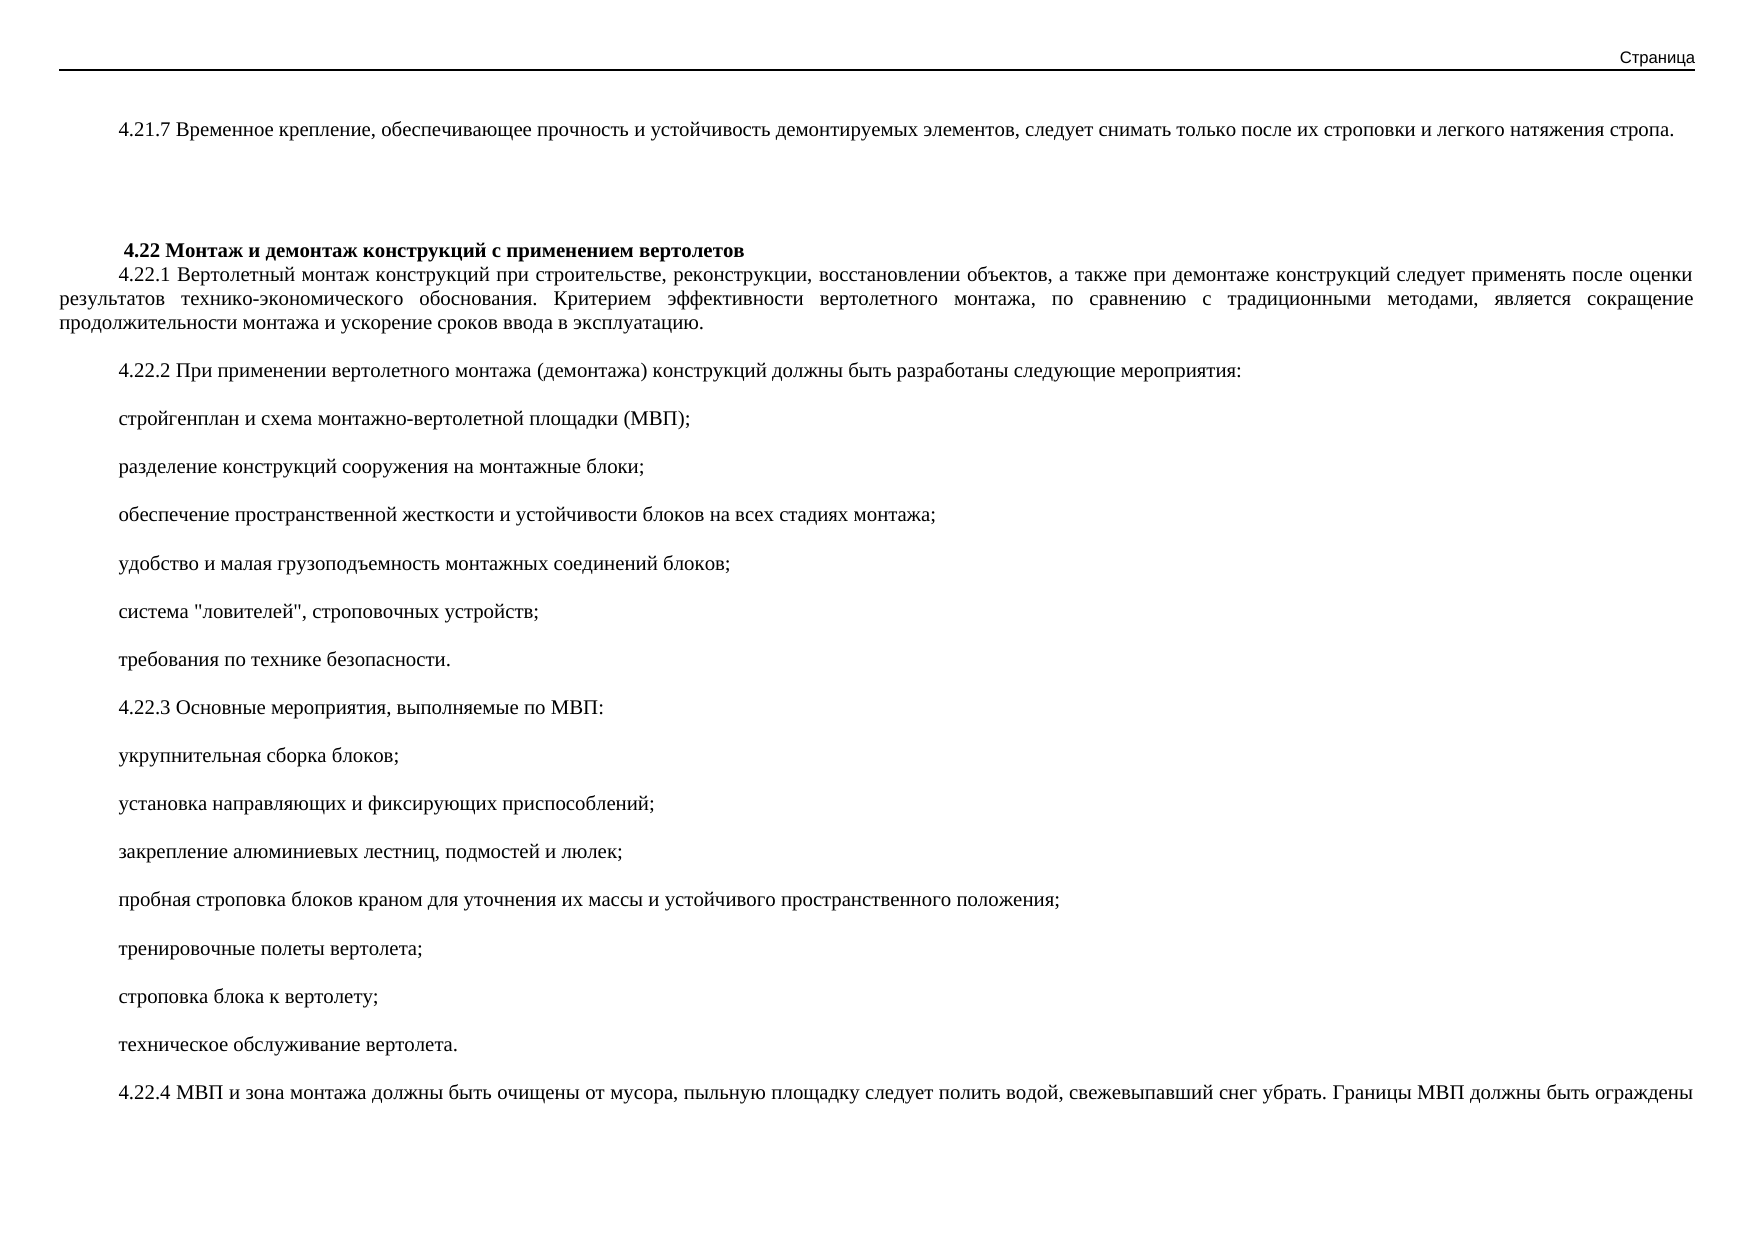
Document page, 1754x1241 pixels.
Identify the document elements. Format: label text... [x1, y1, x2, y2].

text 4.22.2 При применении вертолетного монтажа (демонтажа) конструкций должны быть разработаны следующие мероприятия: [59, 358, 1695, 382]
text строповка блока к вертолету; [59, 984, 1695, 1008]
text укрупнительная сборка блоков; [59, 743, 1695, 767]
text система "ловителей", строповочных устройств; [59, 599, 1695, 623]
text требования по технике безопасности. [59, 647, 1695, 671]
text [59, 1080, 1695, 1104]
text 4.22.3 Основные мероприятия, выполняемые по МВП: [59, 695, 1695, 719]
text 4.22 Монтаж и демонтаж конструкций с применением вертолетов [59, 238, 1695, 262]
text закрепление алюминиевых лестниц, подмостей и люлек; [59, 839, 1695, 863]
text разделение конструкций сооружения на монтажные блоки; [59, 454, 1695, 478]
text удобство и малая грузоподъемность монтажных соединений блоков; [59, 551, 1695, 574]
text 4.22.1 Вертолетный монтаж конструкций при строительстве, реконструкции, восстановлении объектов, а также при демонтаже конструкций следует применять после оценки результатов технико-экономического обоснования. Критерием эффективности вертолетного монтажа, по сравнению с традиционными методами, является сокращение продолжительности монтажа и ускорение сроков ввода в эксплуатацию. [59, 262, 1695, 334]
text стройгенплан и схема монтажно-вертолетной площадки (МВП); [59, 406, 1695, 430]
text установка направляющих и фиксирующих приспособлений; [59, 791, 1695, 815]
text обеспечение пространственной жесткости и устойчивости блоков на всех стадиях монтажа; [59, 502, 1695, 526]
text техническое обслуживание вертолета. [59, 1032, 1695, 1056]
text тренировочные полеты вертолета; [59, 936, 1695, 959]
text 4.21.7 Временное крепление, обеспечивающее прочность и устойчивость демонтируемых элементов, следует снимать только после их строповки и легкого натяжения стропа. [59, 117, 1695, 141]
text пробная строповка блоков краном для уточнения их массы и устойчивого пространственного положения; [59, 887, 1695, 911]
